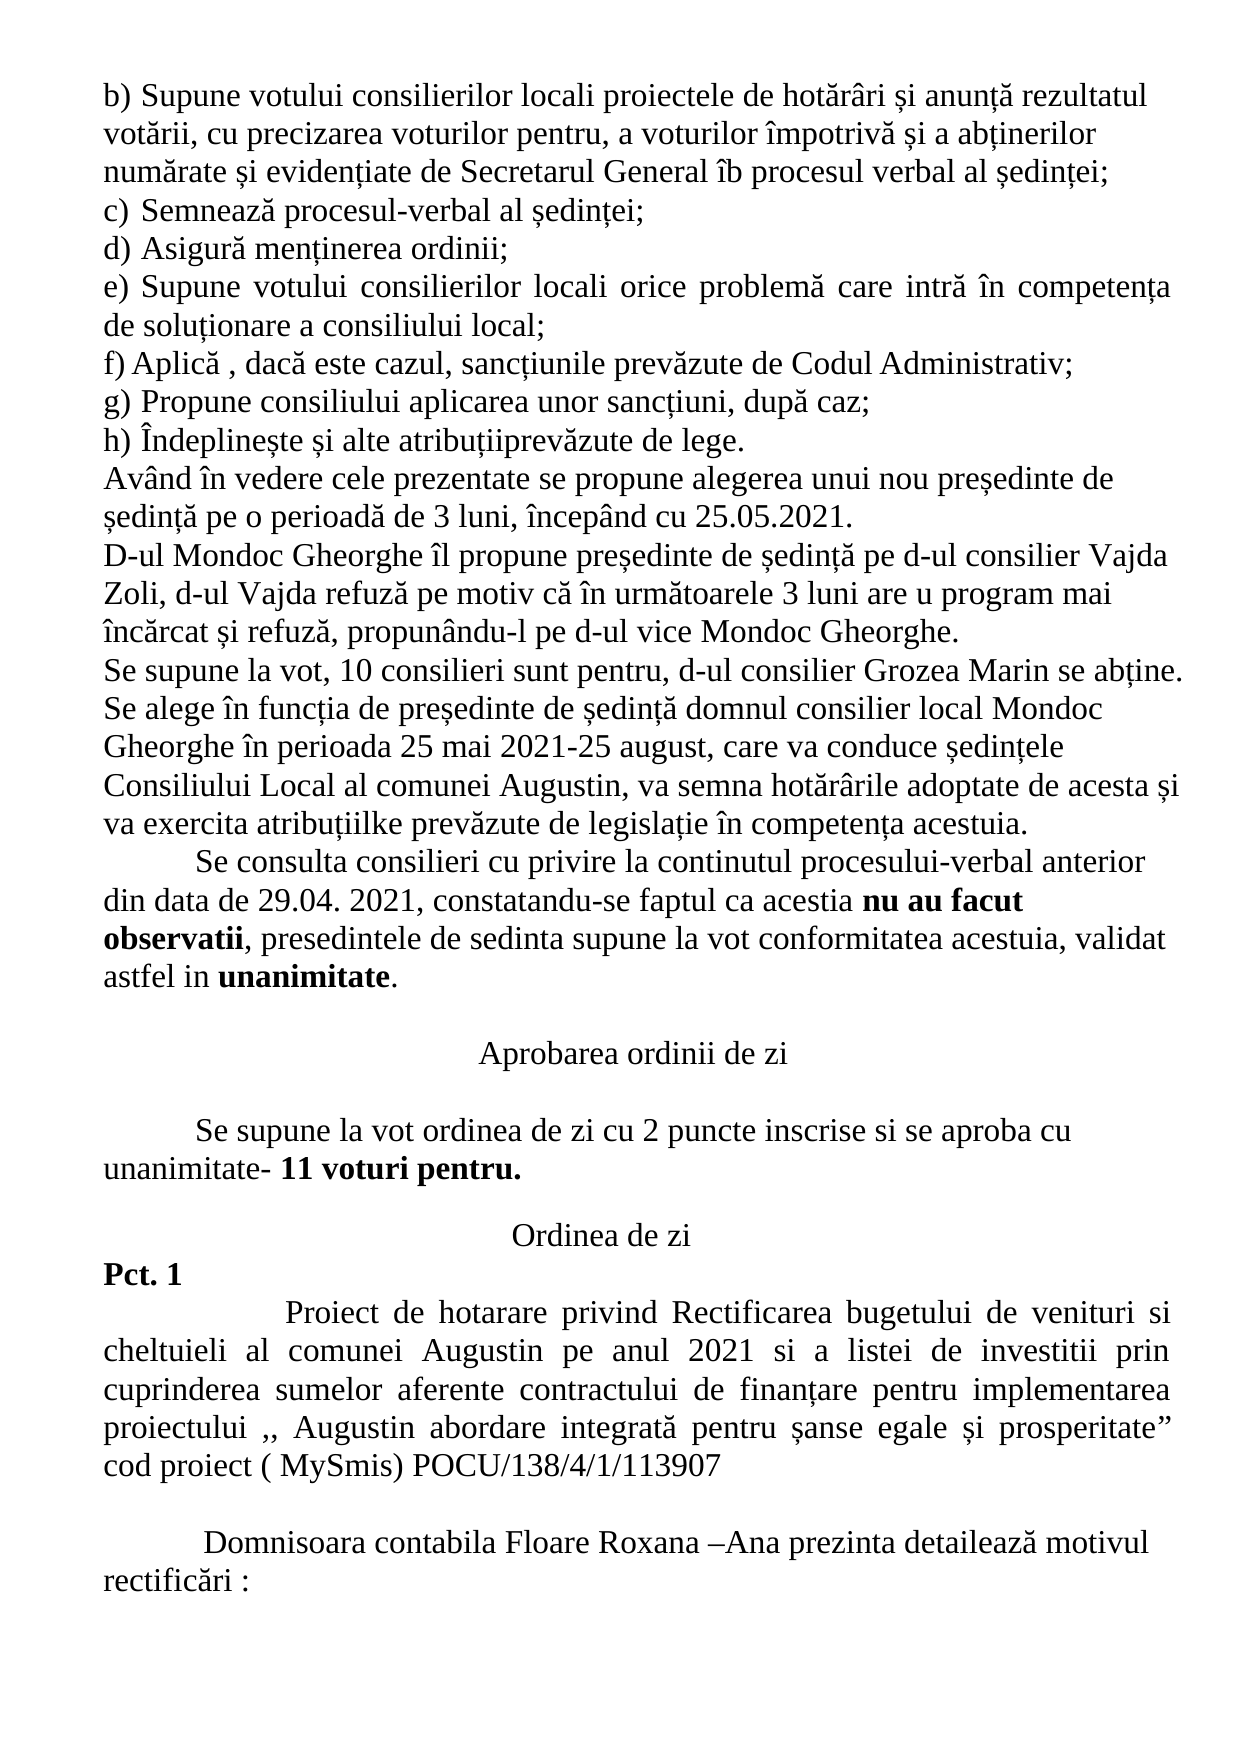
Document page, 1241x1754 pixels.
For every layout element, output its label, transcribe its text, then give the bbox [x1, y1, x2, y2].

list Supune votului consilierilor locali proiectele de hotărâri și anunță rezultatul votării, cu precizarea voturilor pentru, a voturilor împotrivă și a abținerilor numărate și evidențiate de Secretarul General îb procesul verbal al ședinței; [103, 75, 1172, 190]
text Ordinea de zi [103, 1215, 1172, 1254]
text Domnisoara contabila Floare Roxana –Ana prezinta detailează motivul rectificări : [103, 1522, 1172, 1599]
list Propune consiliului aplicarea unor sancțiuni, după caz; [103, 382, 1200, 420]
list Supune votului consilierilor locali orice problemă care intră în competența de soluționare a consiliului local; [103, 267, 1172, 343]
text Se supune la vot, 10 consilieri sunt pentru, d-ul consilier Grozea Marin se abține. [103, 650, 1200, 688]
list Îndeplinește și alte atribuțiiprevăzute de lege. [103, 420, 1200, 458]
text Proiect de hotarare privind Rectificarea bugetului de venituri si cheltuieli al comunei Augustin pe anul 2021 si a listei de investitii prin cuprinderea sumelor aferente contractului de finanțare pentru implementarea proiectului ,, Augustin abordare integrată pentru șanse egale și prosperitate” cod proiect ( MySmis) POCU/138/4/1/113907 [103, 1292, 1172, 1484]
list Aplică , dacă este cazul, sancțiunile prevăzute de Codul Administrativ; [103, 343, 1200, 382]
text Aprobarea ordinii de zi [103, 1033, 1172, 1072]
list Asigură menținerea ordinii; [103, 228, 1172, 267]
text Având în vedere cele prezentate se propune alegerea unui nou președinte de ședință pe o perioadă de 3 luni, începând cu 25.05.2021. [103, 458, 1200, 535]
text Se consulta consilieri cu privire la continutul procesului-verbal anterior din data de 29.04. 2021, constatandu-se faptul ca acestia nu au facut observatii, presedintele de sedinta supune la vot conformitatea acestuia, validat astfel in unanimitate. [103, 842, 1172, 995]
text Se alege în funcția de președinte de ședință domnul consilier local Mondoc Gheorghe în perioada 25 mai 2021-25 august, care va conduce ședințele Consiliului Local al comunei Augustin, va semna hotărârile adoptate de acesta și va exercita atribuțiilke prevăzute de legislație în competența acestuia. [103, 688, 1200, 842]
text D-ul Mondoc Gheorghe îl propune președinte de ședință pe d-ul consilier Vajda Zoli, d-ul Vajda refuză pe motiv că în următoarele 3 luni are u program mai încărcat și refuză, propunându-l pe d-ul vice Mondoc Gheorghe. [103, 535, 1200, 650]
text Se supune la vot ordinea de zi cu 2 puncte inscrise si se aproba cu unanimitate- 11 voturi pentru. [103, 1110, 1172, 1187]
text Pct. 1 [103, 1254, 1172, 1292]
list Semnează procesul-verbal al ședinței; [103, 190, 1172, 228]
